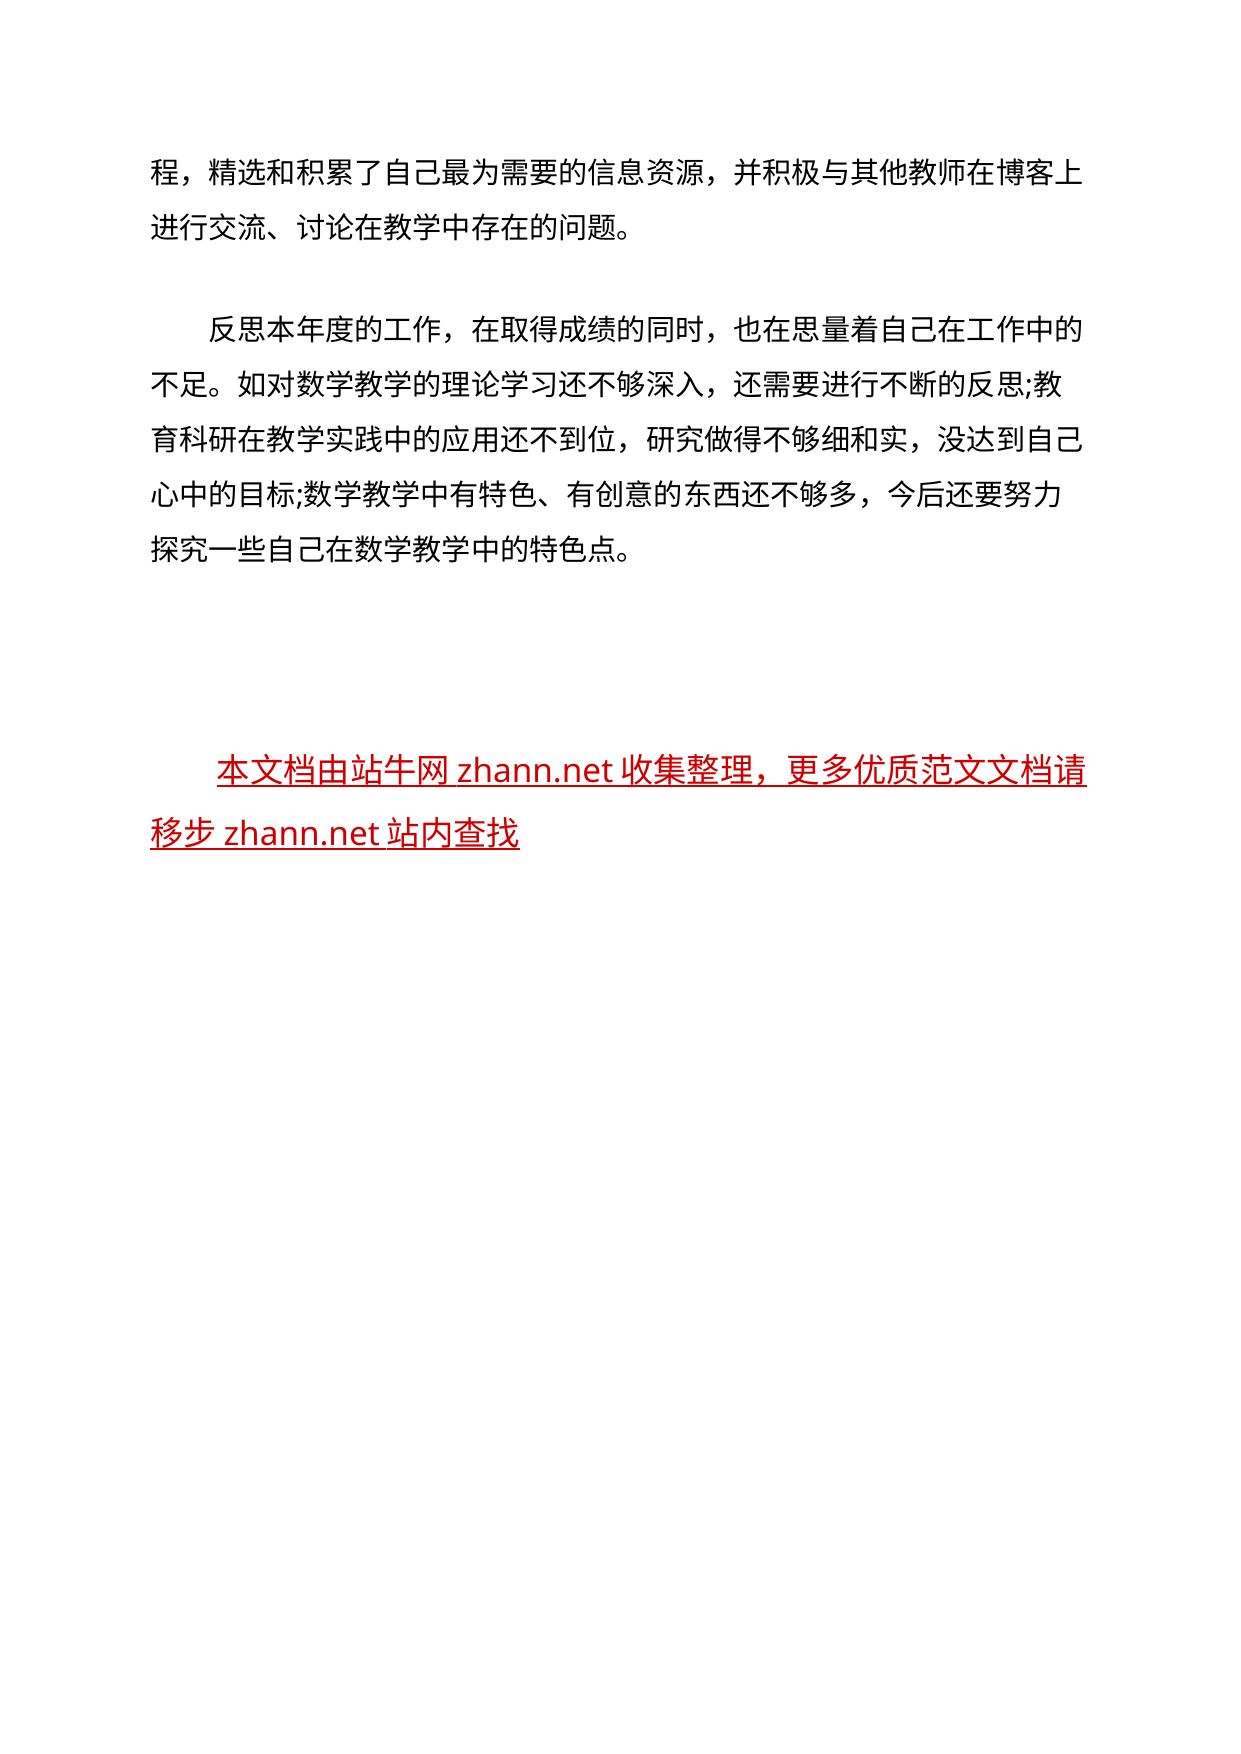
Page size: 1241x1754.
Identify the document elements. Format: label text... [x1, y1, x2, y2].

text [150, 150, 1090, 247]
text 本文档由站牛网zhann.net收集整理，更多优质范文文档请移步zhann.net站内查找 [150, 744, 1090, 855]
text 反思本年度的工作，在取得成绩的同时，也在思量着自己在工作中的不足。如对数学教学的理论学习还不够深入，还需要进行不断的反思;教育科研在教学实践中的应用还不到位，研究做得不够细和实，没达到自己心中的目标;数学教学中有特色、有创意的东西还不够多，今后还要努力探究一些自己在数学教学中的特色点。 [150, 307, 1090, 569]
